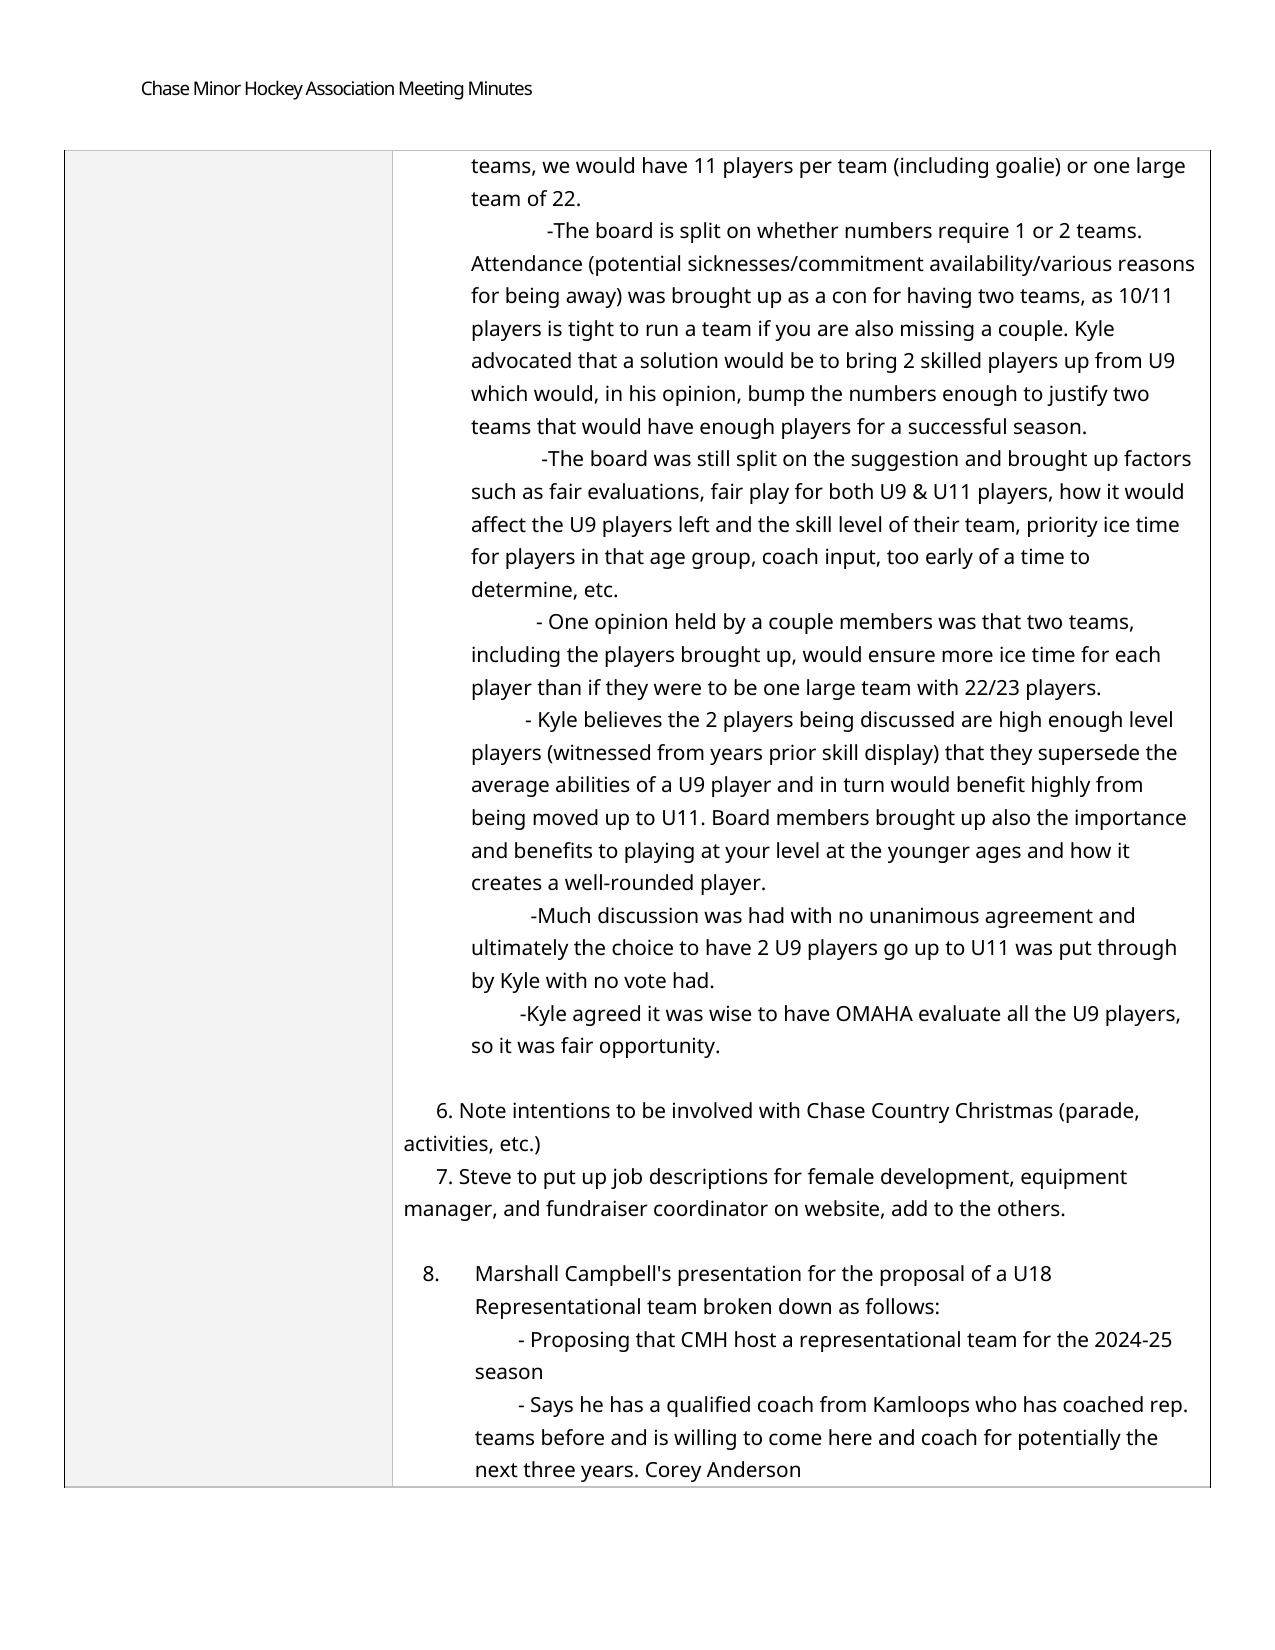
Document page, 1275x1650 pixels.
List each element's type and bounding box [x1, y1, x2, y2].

table_cell [393, 151, 1210, 1486]
table_cell [65, 151, 392, 1486]
